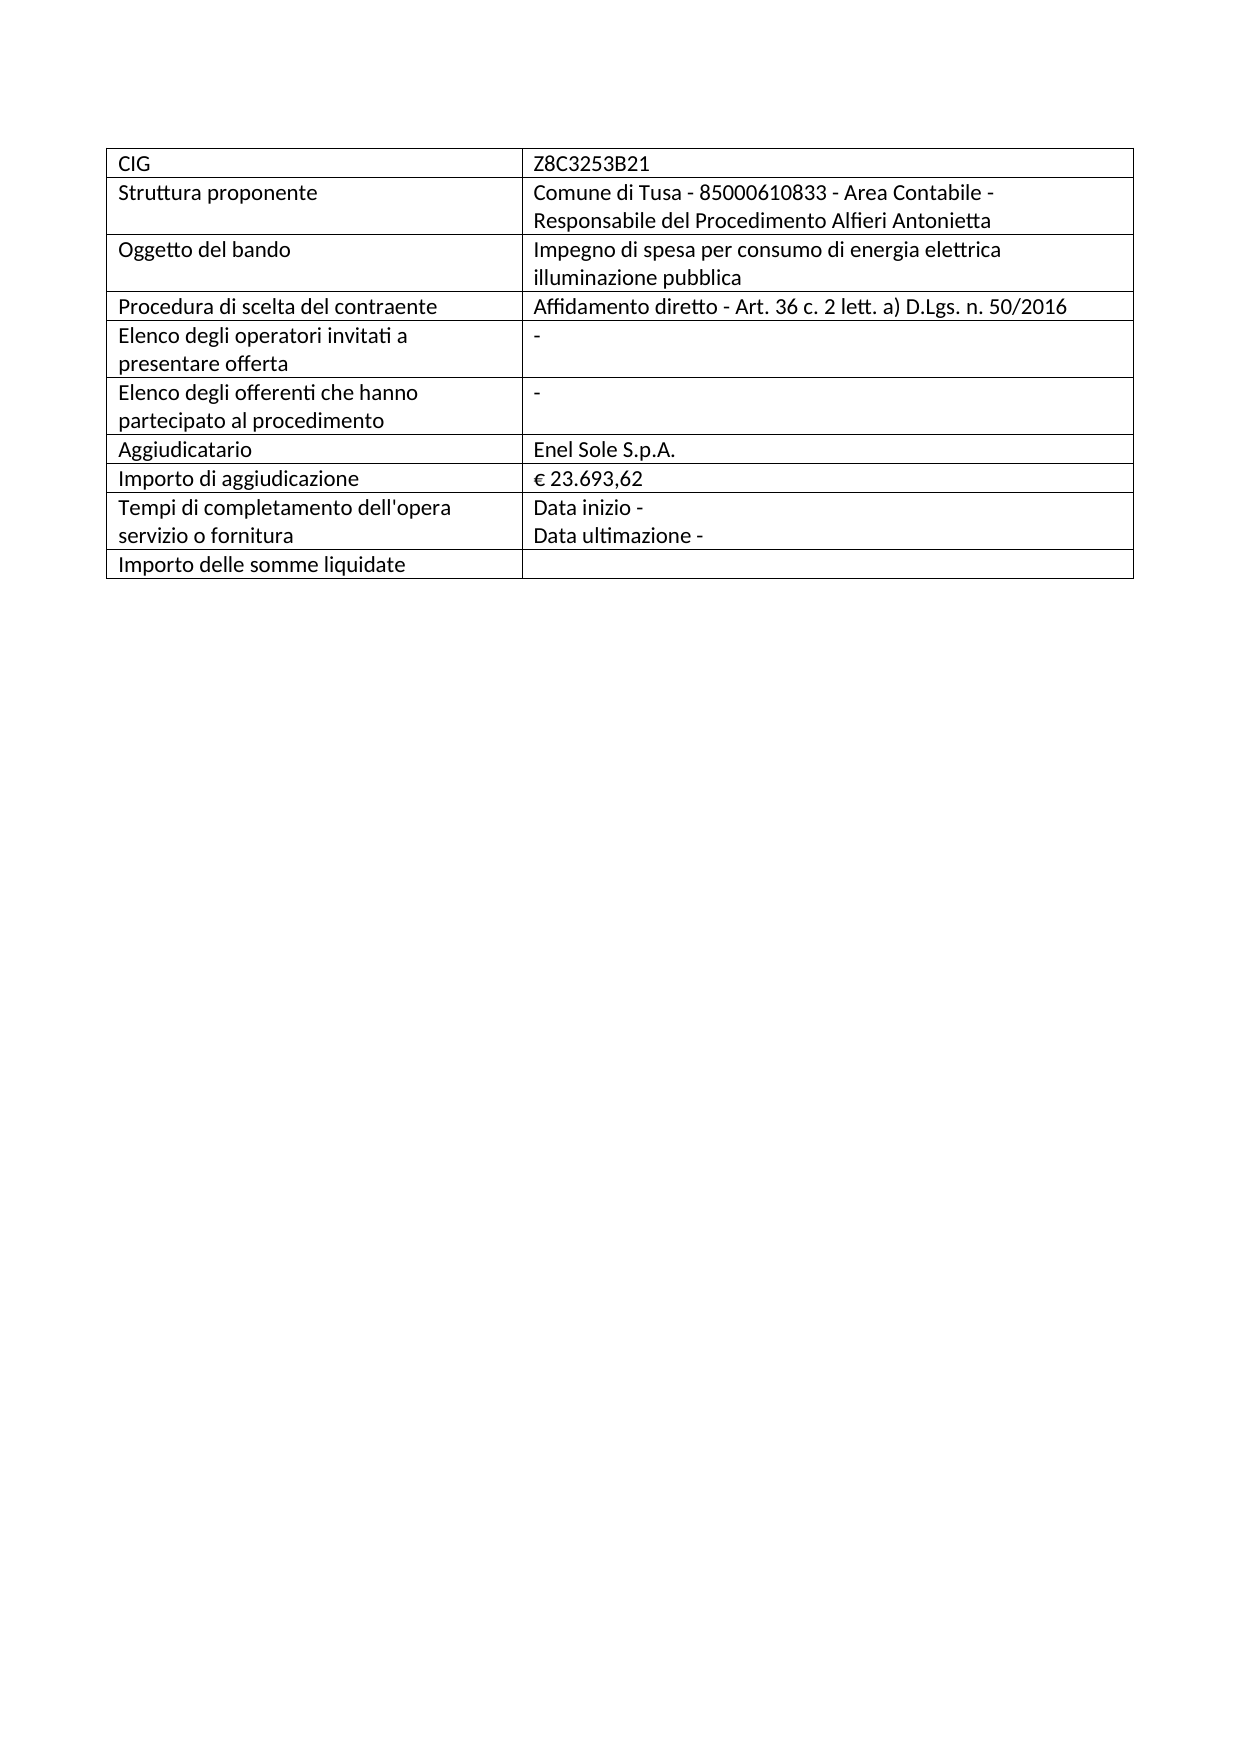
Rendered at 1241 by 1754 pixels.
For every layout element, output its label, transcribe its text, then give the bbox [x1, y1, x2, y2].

table_cell Oggetto del bando [107, 235, 522, 291]
table_cell Procedura di scelta del contraente [107, 292, 522, 320]
table_cell - [523, 321, 1133, 377]
table_cell Struttura proponente [107, 178, 522, 234]
table_cell Comune di Tusa - 85000610833 - Area Contabile - Responsabile del Procedimento Alfieri Antonietta [523, 178, 1133, 234]
table_cell Aggiudicatario [107, 435, 522, 463]
table_cell € 23.693,62 [523, 464, 1133, 492]
table_cell Affidamento diretto - Art. 36 c. 2 lett. a) D.Lgs. n. 50/2016 [523, 292, 1133, 320]
table_cell Data inizio - Data ultimazione - [523, 493, 1133, 549]
table_header Z8C3253B21 [523, 149, 1133, 177]
table_cell Tempi di completamento dell'opera servizio o fornitura [107, 493, 522, 549]
table_cell - [523, 378, 1133, 434]
table_header CIG [107, 149, 522, 177]
table_cell Enel Sole S.p.A. [523, 435, 1133, 463]
table_cell Elenco degli offerenti che hanno partecipato al procedimento [107, 378, 522, 434]
table_cell Elenco degli operatori invitati a presentare offerta [107, 321, 522, 377]
table_cell Importo di aggiudicazione [107, 464, 522, 492]
table_cell Importo delle somme liquidate [107, 550, 522, 578]
table_cell Impegno di spesa per consumo di energia elettrica illuminazione pubblica [523, 235, 1133, 291]
table_cell [523, 550, 1133, 578]
